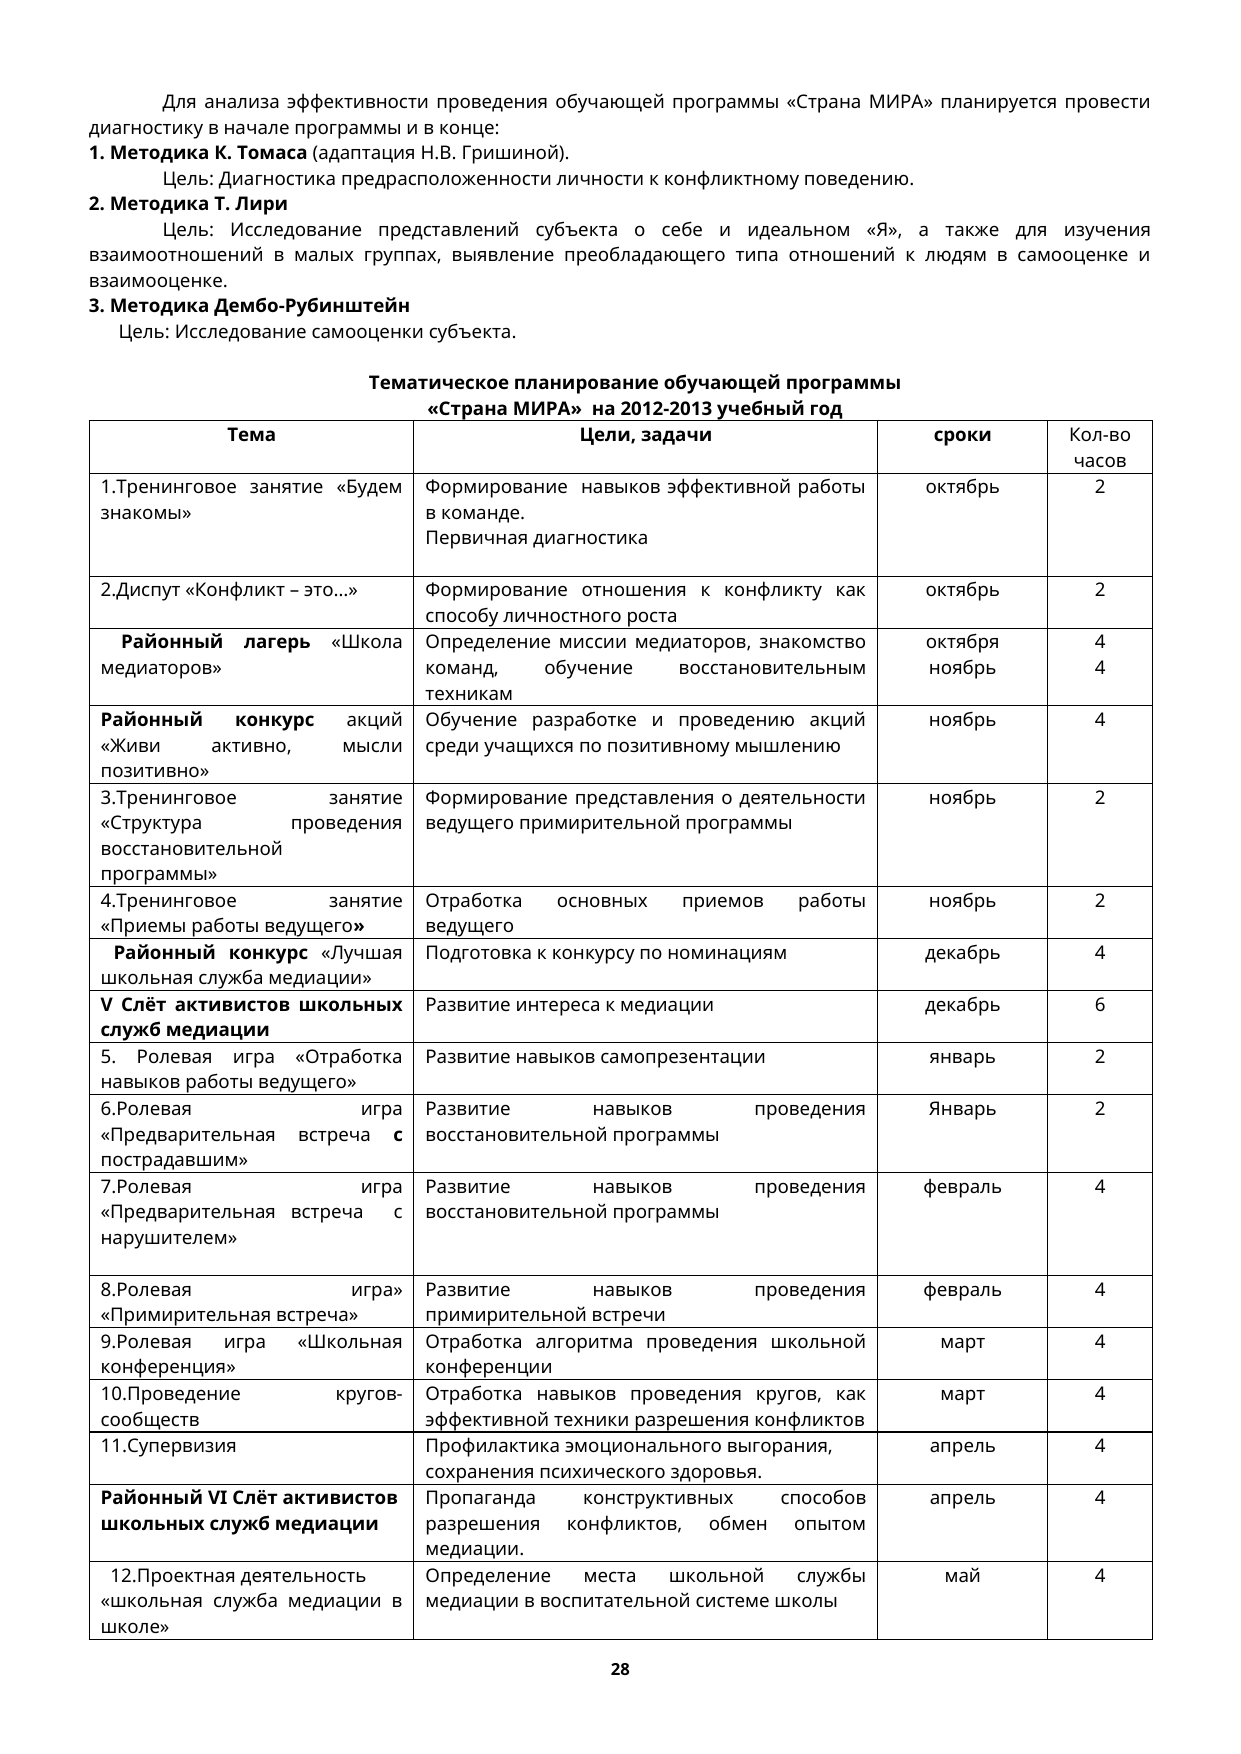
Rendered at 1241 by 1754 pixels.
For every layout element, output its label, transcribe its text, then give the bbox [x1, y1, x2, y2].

table_cell Развитие навыков самопрезентации [414, 1043, 877, 1094]
table_cell 4.Тренинговое занятие «Приемы работы ведущего» [90, 887, 413, 938]
table_cell 9.Ролевая игра «Школьная конференция» [90, 1328, 413, 1379]
table_header Кол-во часов [1048, 421, 1152, 472]
table_cell 6 [1048, 991, 1152, 1042]
table_cell Развитие навыков проведения восстановительной программы [414, 1173, 877, 1275]
table_cell Формирование представления о деятельности ведущего примирительной программы [414, 784, 877, 886]
table_cell 12.Проектная деятельность «школьная служба медиации в школе» [90, 1562, 413, 1639]
table_cell Обучение разработке и проведению акций среди учащихся по позитивному мышлению [414, 706, 877, 783]
table_cell 5. Ролевая игра «Отработка навыков работы ведущего» [90, 1043, 413, 1094]
table_cell Формирование отношения к конфликту как способу личностного роста [414, 577, 877, 628]
table_cell 10.Проведение кругов-сообществ [90, 1380, 413, 1431]
table_cell 11.Супервизия [90, 1433, 413, 1483]
table_cell октябрь [878, 474, 1047, 576]
table_cell декабрь [878, 939, 1047, 990]
table_cell май [878, 1562, 1047, 1639]
table_cell Развитие навыков проведения примирительной встречи [414, 1276, 877, 1327]
text 2. Методика Т. Лири [89, 191, 1152, 216]
table_cell Отработка навыков проведения кругов, как эффективной техники разрешения конфликтов [414, 1380, 877, 1431]
text 1. Методика К. Томаса (адаптация Н.В. Гришиной). [89, 140, 1152, 165]
table_cell Пропаганда конструктивных способов разрешения конфликтов, обмен опытом медиации. [414, 1485, 877, 1561]
table_cell 4 [1048, 1562, 1152, 1639]
table_cell V Слёт активистов школьных служб медиации [90, 991, 413, 1042]
table_cell апрель [878, 1433, 1047, 1483]
table_cell Отработка основных приемов работы ведущего [414, 887, 877, 938]
table_cell Профилактика эмоционального выгорания, сохранения психического здоровья. [414, 1433, 877, 1483]
text 3. Методика Дембо-Рубинштейн [89, 293, 1152, 318]
table_cell 2 [1048, 1043, 1152, 1094]
table_cell январь [878, 1043, 1047, 1094]
table_header Цели, задачи [414, 421, 877, 472]
text «Страна МИРА» на 2012-2013 учебный год [118, 395, 1152, 420]
table_cell 8.Ролевая игра» «Примирительная встреча» [90, 1276, 413, 1327]
table_cell 4 [1048, 939, 1152, 990]
table_cell 2 [1048, 474, 1152, 576]
table_cell 6.Ролевая игра «Предварительная встреча с пострадавшим» [90, 1095, 413, 1172]
table_cell 3.Тренинговое занятие «Структура проведения восстановительной программы» [90, 784, 413, 886]
table_cell 4 [1048, 1328, 1152, 1379]
table_cell октября ноябрь [878, 629, 1047, 705]
text Цель: Исследование представлений субъекта о себе и идеальном «Я», а также для изучения взаимоотношений в малых группах, выявление преобладающего типа отношений к людям в самооценке и взаимооценке. [89, 216, 1152, 293]
table_cell Районный конкурс акций «Живи активно, мысли позитивно» [90, 706, 413, 783]
table_cell 7.Ролевая игра «Предварительная встреча с нарушителем» [90, 1173, 413, 1275]
text Цель: Исследование самооценки субъекта. [89, 318, 1152, 344]
table_cell 4 4 [1048, 629, 1152, 705]
table_cell Определение миссии медиаторов, знакомство команд, обучение восстановительным техникам [414, 629, 877, 705]
table_cell март [878, 1328, 1047, 1379]
table_cell 2 [1048, 887, 1152, 938]
table_header сроки [878, 421, 1047, 472]
table_cell Определение места школьной службы медиации в воспитательной системе школы [414, 1562, 877, 1639]
table_cell Развитие интереса к медиации [414, 991, 877, 1042]
table_header Тема [90, 421, 413, 472]
table_cell апрель [878, 1485, 1047, 1561]
table_cell ноябрь [878, 784, 1047, 886]
table_cell 2.Диспут «Конфликт – это…» [90, 577, 413, 628]
table_cell Районный VI Слёт активистов школьных служб медиации [90, 1485, 413, 1561]
table_cell Районный лагерь «Школа медиаторов» [90, 629, 413, 705]
table_cell 4 [1048, 1276, 1152, 1327]
table_cell 1.Тренинговое занятие «Будем знакомы» [90, 474, 413, 576]
table_cell ноябрь [878, 706, 1047, 783]
table_cell 2 [1048, 1095, 1152, 1172]
table_cell декабрь [878, 991, 1047, 1042]
table_cell Подготовка к конкурсу по номинациям [414, 939, 877, 990]
table_cell Отработка алгоритма проведения школьной конференции [414, 1328, 877, 1379]
table_cell Развитие навыков проведения восстановительной программы [414, 1095, 877, 1172]
table_cell 4 [1048, 706, 1152, 783]
text Цель: Диагностика предрасположенности личности к конфликтному поведению. [89, 165, 1152, 191]
table_cell 4 [1048, 1173, 1152, 1275]
table_cell февраль [878, 1276, 1047, 1327]
table_cell 2 [1048, 577, 1152, 628]
table_cell октябрь [878, 577, 1047, 628]
table_cell Формирование навыков эффективной работы в команде. Первичная диагностика [414, 474, 877, 576]
table_cell 4 [1048, 1485, 1152, 1561]
text Тематическое планирование обучающей программы [118, 369, 1152, 395]
table_cell Январь [878, 1095, 1047, 1172]
table_cell ноябрь [878, 887, 1047, 938]
table_cell Районный конкурс «Лучшая школьная служба медиации» [90, 939, 413, 990]
table_cell 4 [1048, 1380, 1152, 1431]
table_cell февраль [878, 1173, 1047, 1275]
table_cell март [878, 1380, 1047, 1431]
table_cell 2 [1048, 784, 1152, 886]
table_cell 4 [1048, 1433, 1152, 1483]
text Для анализа эффективности проведения обучающей программы «Страна МИРА» планируется провести диагностику в начале программы и в конце: [89, 89, 1152, 140]
